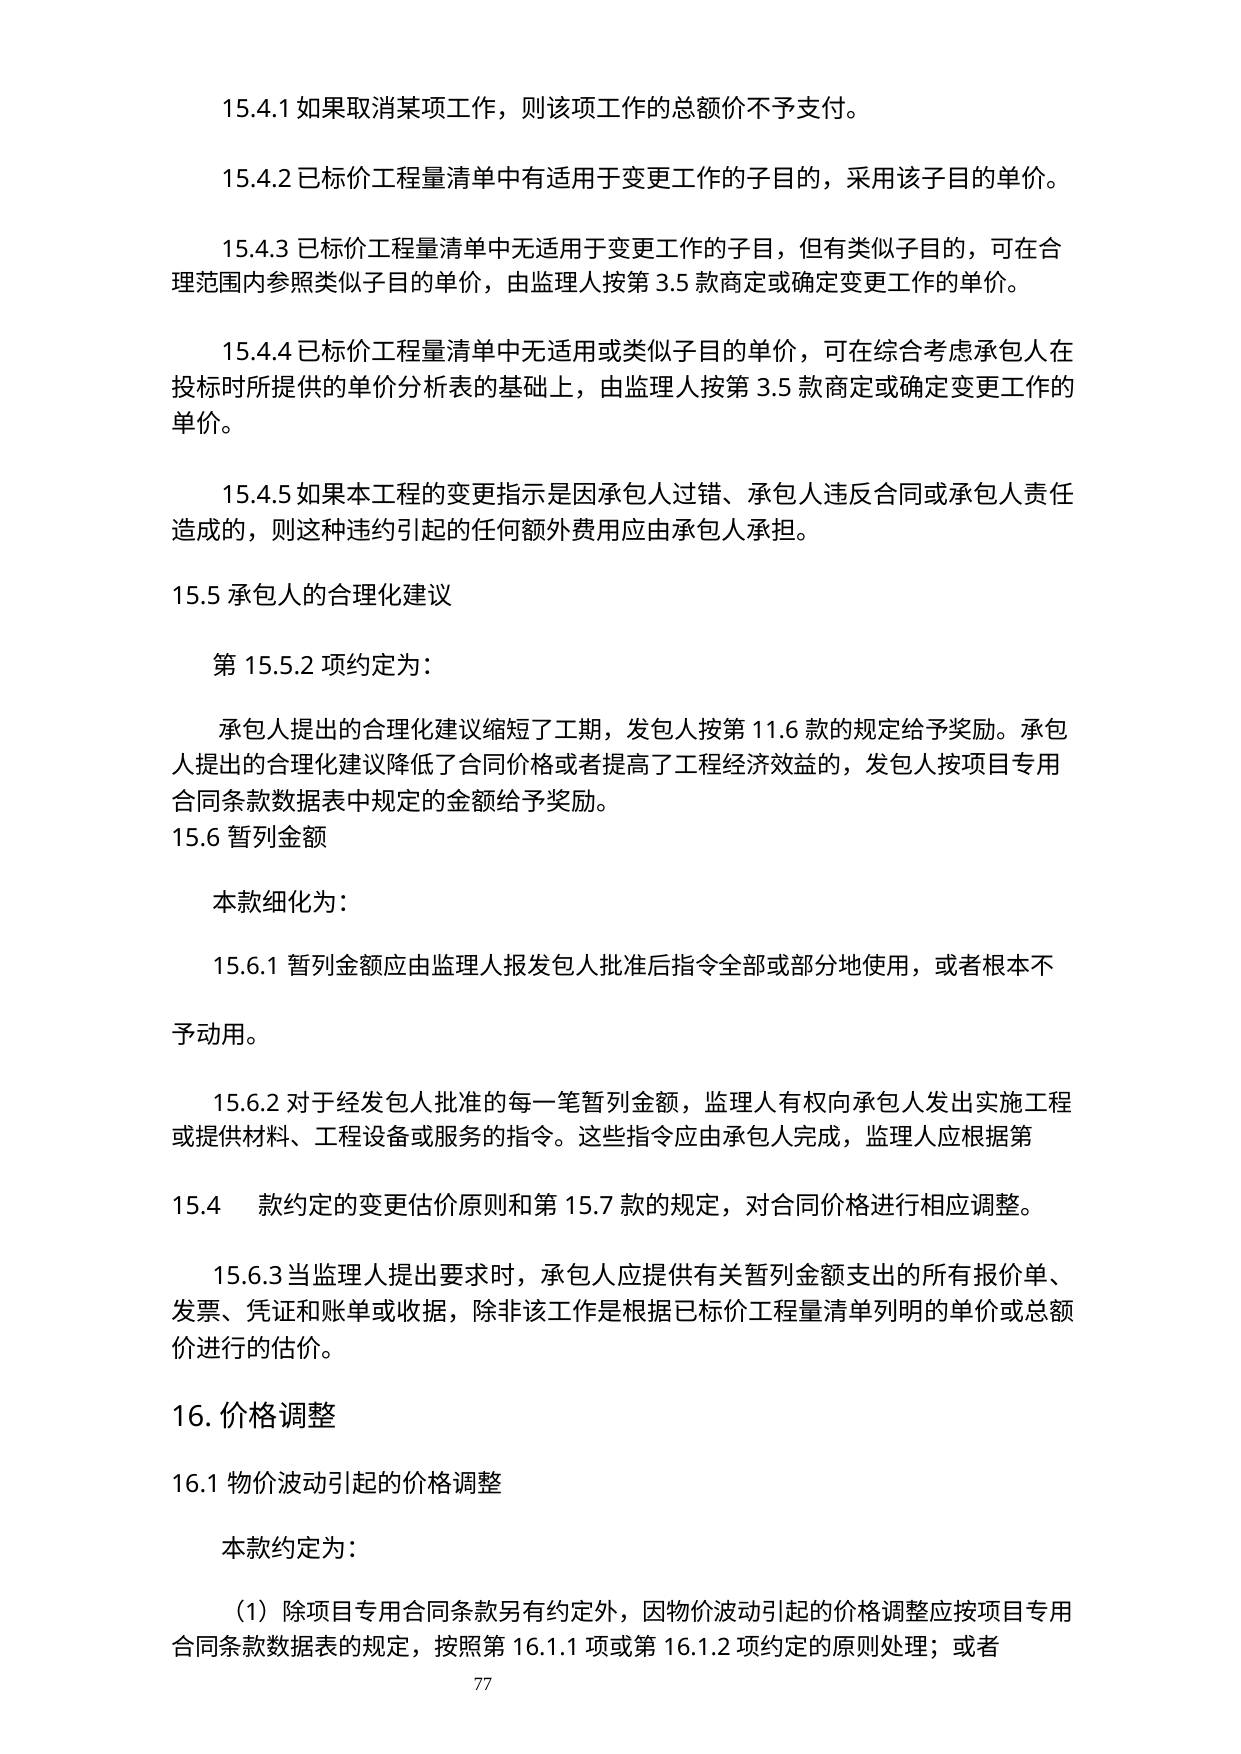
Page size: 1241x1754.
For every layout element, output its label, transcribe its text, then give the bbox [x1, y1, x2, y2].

list 15.5.2 项约定为： [212, 646, 1076, 682]
text 承包人提出的合理化建议缩短了工期，发包人按第 11.6 款的规定给予奖励。承包人提出的合理化建议降低了合同价格或者提高了工程经济效益的，发包人按项目专用合同条款数据表中规定的金额给予奖励。 [171, 710, 1076, 817]
list 已标价工程量清单中无适用于变更工作的子目，但有类似子目的，可在合理范围内参照类似子目的单价，由监理人按第 3.5 款商定或确定变更工作的单价。 [171, 229, 1076, 299]
list 已标价工程量清单中有适用于变更工作的子目的，采用该子目的单价。 [221, 159, 1076, 195]
text 予动用。 [171, 1014, 1076, 1051]
text 15.6 暂列金额 [171, 817, 1076, 854]
text 16. 价格调整 [171, 1393, 1076, 1435]
list 已标价工程量清单中无适用或类似子目的单价，可在综合考虑承包人在投标时所提供的单价分析表的基础上，由监理人按第 3.5 款商定或确定变更工作的单价。 [171, 331, 1076, 440]
list 承包人的合理化建议 [171, 575, 1076, 611]
list 当监理人提出要求时，承包人应提供有关暂列金额支出的所有报价单、发票、凭证和账单或收据，除非该工作是根据已标价工程量清单列明的单价或总额价进行的估价。 [171, 1256, 1076, 1364]
text 本款细化为： [212, 882, 1076, 918]
text 本款约定为： [221, 1528, 1076, 1564]
list 如果本工程的变更指示是因承包人过错、承包人违反合同或承包人责任造成的，则这种违约引起的任何额外费用应由承包人承担。 [171, 474, 1076, 547]
list 暂列金额应由监理人报发包人批准后指令全部或部分地使用，或者根本不 [212, 947, 1076, 982]
list 款约定的变更估价原则和第 15.7 款的规定，对合同价格进行相应调整。 [171, 1185, 1076, 1221]
text （1）除项目专用合同条款另有约定外，因物价波动引起的价格调整应按项目专用合同条款数据表的规定，按照第 16.1.1 项或第 16.1.2 项约定的原则处理；或者 [171, 1593, 1076, 1662]
list 对于经发包人批准的每一笔暂列金额，监理人有权向承包人发出实施工程或提供材料、工程设备或服务的指令。这些指令应由承包人完成，监理人应根据第 [171, 1083, 1076, 1153]
text 16.1 物价波动引起的价格调整 [171, 1463, 1076, 1500]
list 如果取消某项工作，则该项工作的总额价不予支付。 [221, 89, 1076, 125]
